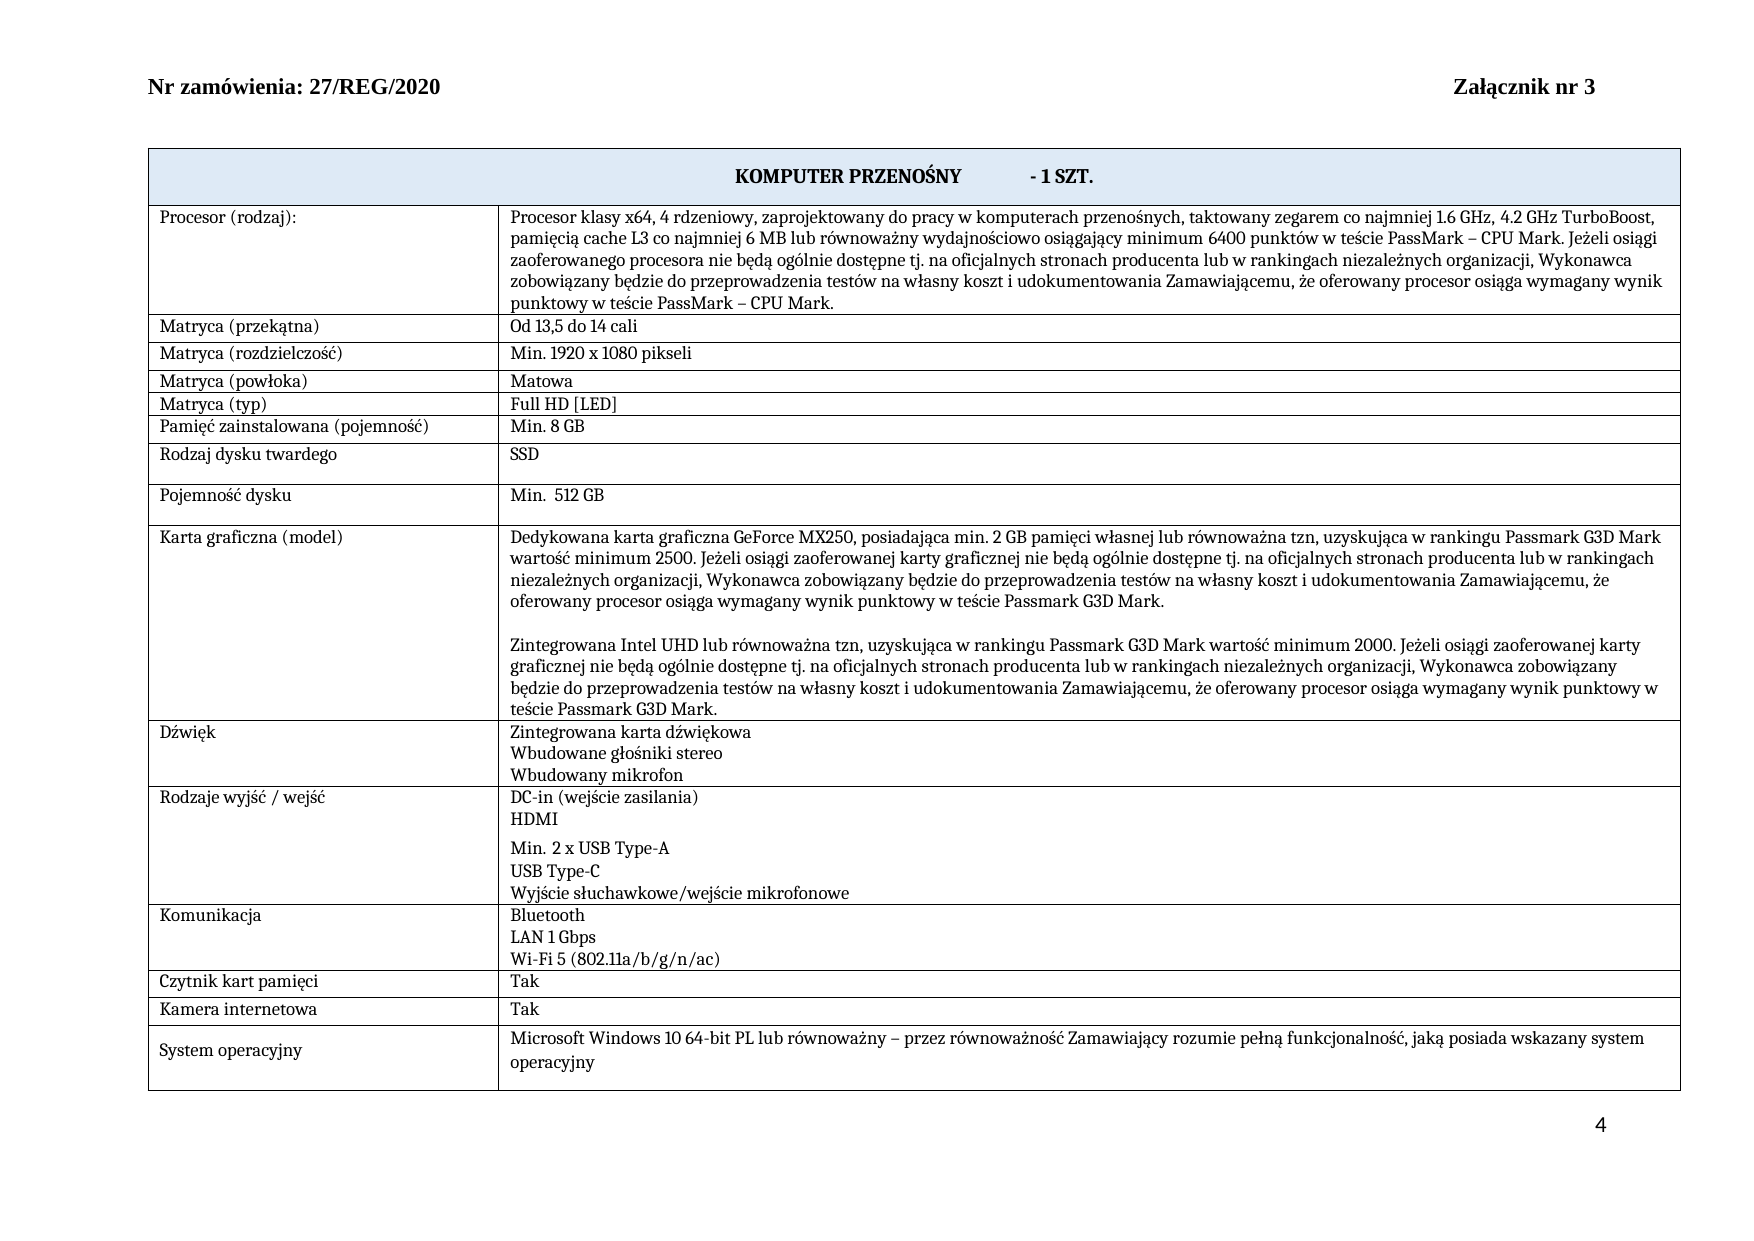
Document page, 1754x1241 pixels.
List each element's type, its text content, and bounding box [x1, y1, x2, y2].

table_cell Min. 8 GB [499, 416, 1680, 442]
table_cell Kamera internetowa [149, 998, 498, 1025]
table_cell Min. 1920 x 1080 pikseli [499, 343, 1680, 369]
table_cell Pojemność dysku [149, 485, 498, 525]
table_cell Dedykowana karta graficzna GeForce MX250, posiadająca min. 2 GB pamięci własnej lub równoważna tzn, uzyskująca w rankingu Passmark G3D Mark wartość minimum 2500. Jeżeli osiągi zaoferowanej karty graficznej nie będą ogólnie dostępne tj. na oficjalnych stronach producenta lub w rankingach niezależnych organizacji, Wykonawca zobowiązany będzie do przeprowadzenia testów na własny koszt i udokumentowania Zamawiającemu, że oferowany procesor osiąga wymagany wynik punktowy w teście Passmark G3D Mark. Zintegrowana Intel UHD lub równoważna tzn, uzyskująca w rankingu Passmark G3D Mark wartość minimum 2000. Jeżeli osiągi zaoferowanej karty graficznej nie będą ogólnie dostępne tj. na oficjalnych stronach producenta lub w rankingach niezależnych organizacji, Wykonawca zobowiązany będzie do przeprowadzenia testów na własny koszt i udokumentowania Zamawiającemu, że oferowany procesor osiąga wymagany wynik punktowy w teście Passmark G3D Mark. [499, 526, 1680, 720]
table_cell Microsoft Windows 10 64-bit PL lub równoważny – przez równoważność Zamawiający rozumie pełną funkcjonalność, jaką posiada wskazany system operacyjny [499, 1026, 1680, 1089]
table_cell Matryca (rozdzielczość) [149, 343, 498, 369]
table_cell Matryca (powłoka) [149, 371, 498, 392]
table_cell Matryca (przekątna) [149, 315, 498, 342]
table_cell SSD [499, 444, 1680, 484]
table_cell Rodzaj dysku twardego [149, 444, 498, 484]
table_header KOMPUTER PRZENOŚNY - 1 SZT. [149, 149, 1680, 205]
table_cell Pamięć zainstalowana (pojemność) [149, 416, 498, 442]
table_cell System operacyjny [149, 1026, 498, 1089]
table_cell Od 13,5 do 14 cali [499, 315, 1680, 342]
table_cell Rodzaje wyjść / wejść [149, 787, 498, 904]
table_cell Full HD [LED] [499, 393, 1680, 415]
table_cell Dźwięk [149, 721, 498, 786]
table_cell Czytnik kart pamięci [149, 971, 498, 997]
table_cell Procesor (rodzaj): [149, 206, 498, 314]
table_cell Tak [499, 998, 1680, 1025]
table_cell DC-in (wejście zasilania) HDMI Min. 2 x USB Type-A USB Type-C Wyjście słuchawkowe/wejście mikrofonowe [499, 787, 1680, 904]
table_cell Bluetooth LAN 1 Gbps Wi-Fi 5 (802.11a/b/g/n/ac) [499, 905, 1680, 969]
table_cell Matowa [499, 371, 1680, 392]
table_cell Matryca (typ) [149, 393, 498, 415]
table_cell Min. 512 GB [499, 485, 1680, 525]
table_cell Karta graficzna (model) [149, 526, 498, 720]
table_cell Zintegrowana karta dźwiękowa Wbudowane głośniki stereo Wbudowany mikrofon [499, 721, 1680, 786]
table_cell Tak [499, 971, 1680, 997]
table_cell Komunikacja [149, 905, 498, 969]
table_cell Procesor klasy x64, 4 rdzeniowy, zaprojektowany do pracy w komputerach przenośnych, taktowany zegarem co najmniej 1.6 GHz, 4.2 GHz TurboBoost, pamięcią cache L3 co najmniej 6 MB lub równoważny wydajnościowo osiągający minimum 6400 punktów w teście PassMark – CPU Mark. Jeżeli osiągi zaoferowanego procesora nie będą ogólnie dostępne tj. na oficjalnych stronach producenta lub w rankingach niezależnych organizacji, Wykonawca zobowiązany będzie do przeprowadzenia testów na własny koszt i udokumentowania Zamawiającemu, że oferowany procesor osiąga wymagany wynik punktowy w teście PassMark – CPU Mark. [499, 206, 1680, 314]
